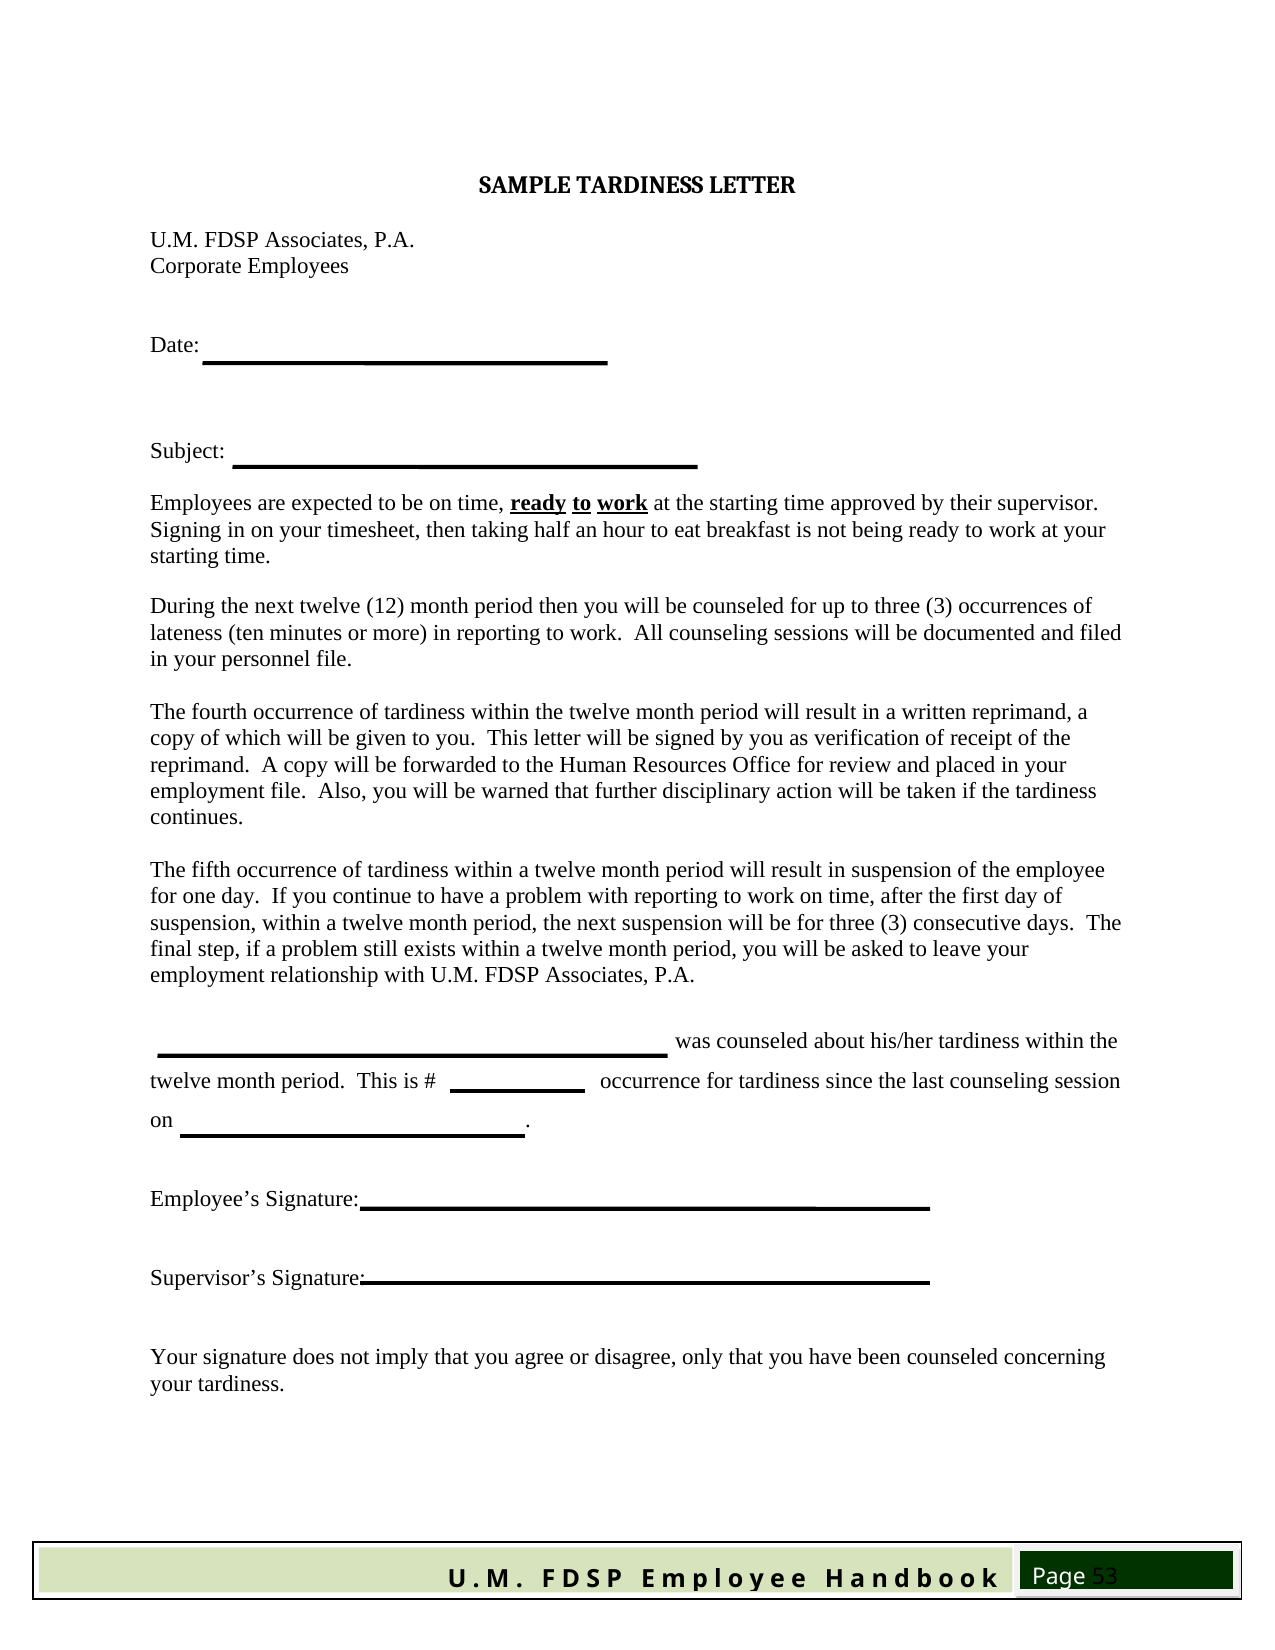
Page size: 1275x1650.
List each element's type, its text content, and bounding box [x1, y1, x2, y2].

text Corporate Employees [150, 252, 1125, 279]
text Date: [150, 331, 1125, 358]
text Employee’s Signature: [150, 1185, 1125, 1212]
text was counseled about his/her tardiness within the twelve month period. This is # occurrence for tardiness since the last counseling session on . [150, 1027, 1125, 1133]
text Employees are expected to be on time, ready to work at the starting time approved by their supervisor. Signing in on your timesheet, then taking half an hour to eat breakfast is not being ready to work at your starting time. [150, 489, 1125, 568]
text Your signature does not imply that you agree or disagree, only that you have been counseled concerning your tardiness. [150, 1343, 1125, 1396]
text Subject: [150, 437, 1125, 463]
text The fourth occurrence of tardiness within the twelve month period will result in a written reprimand, a copy of which will be given to you. This letter will be signed by you as verification of receipt of the reprimand. A copy will be forwarded to the Human Resources Office for review and placed in your employment file. Also, you will be warned that further disciplinary action will be taken if the tardiness continues. [150, 698, 1125, 830]
text The fifth occurrence of tardiness within a twelve month period will result in suspension of the employee for one day. If you continue to have a problem with reporting to work on time, after the first day of suspension, within a twelve month period, the next suspension will be for three (3) consecutive days. The final step, if a problem still exists within a twelve month period, you will be asked to leave your employment relationship with U.M. FDSP Associates, P.A. [150, 856, 1125, 988]
text During the next twelve (12) month period then you will be counseled for up to three (3) occurrences of lateness (ten minutes or more) in reporting to work. All counseling sessions will be documented and filed in your personnel file. [150, 593, 1125, 672]
text Supervisor’s Signature: [150, 1264, 1125, 1291]
text U.M. FDSP Associates, P.A. [150, 226, 1125, 252]
subtitle SAMPLE TARDINESS LETTER [150, 171, 1125, 199]
